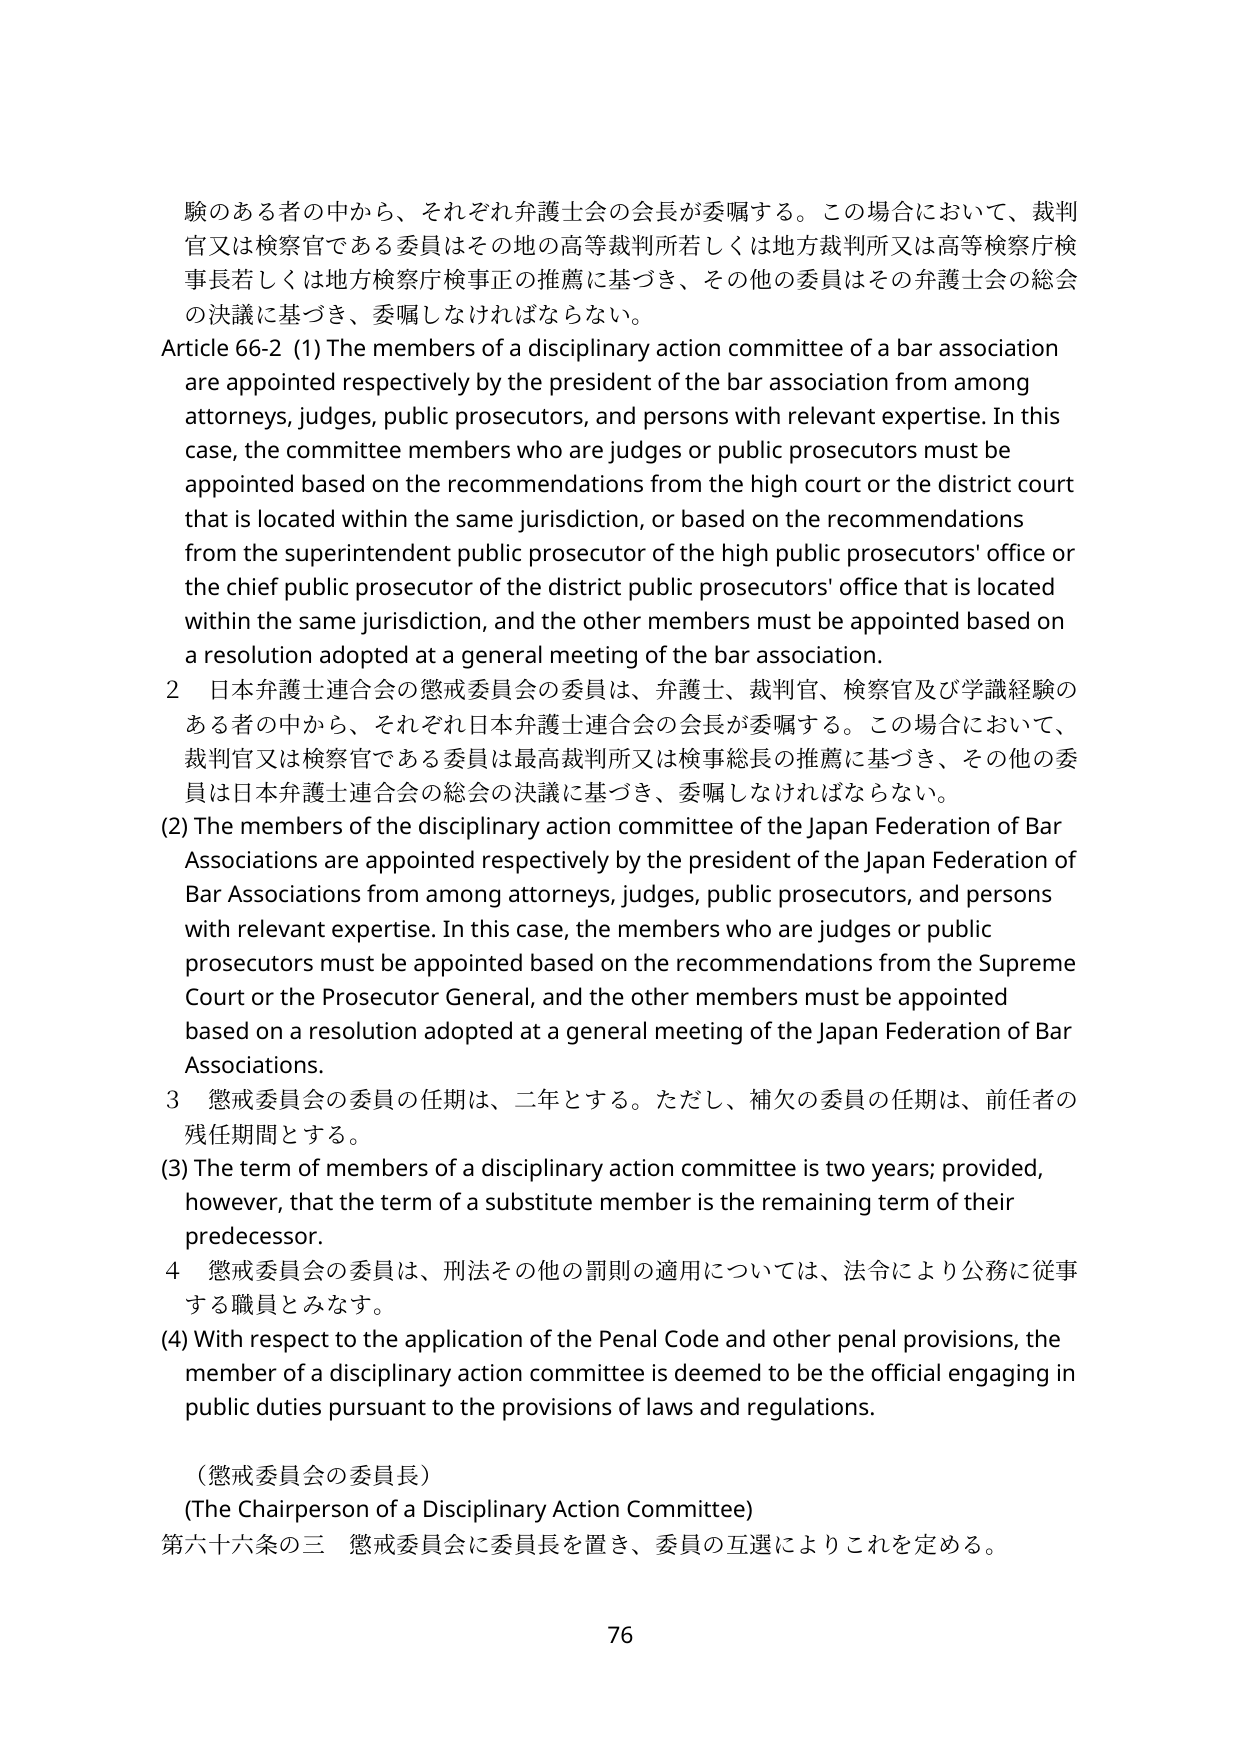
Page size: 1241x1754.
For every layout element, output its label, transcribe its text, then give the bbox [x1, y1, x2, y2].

text Article 66-2 (1) The members of a disciplinary action committee of a bar association are appointed respectively by the president of the bar association from among attorneys, judges, public prosecutors, and persons with relevant expertise. In this case, the committee members who are judges or public prosecutors must be appointed based on the recommendations from the high court or the district court that is located within the same jurisdiction, or based on the recommendations from the superintendent public prosecutor of the high public prosecutors' office or the chief public prosecutor of the district public prosecutors' office that is located within the same jurisdiction, and the other members must be appointed based on a resolution adopted at a general meeting of the bar association. [161, 330, 1079, 672]
text (The Chairperson of a Disciplinary Action Committee) [184, 1492, 1079, 1526]
text ４ 懲戒委員会の委員は、刑法その他の罰則の適用については、法令により公務に従事する職員とみなす。 [161, 1253, 1079, 1321]
text (4) With respect to the application of the Penal Code and other penal provisions, the member of a disciplinary action committee is deemed to be the official engaging in public duties pursuant to the provisions of laws and regulations. [161, 1321, 1079, 1424]
text （懲戒委員会の委員長） [184, 1458, 1079, 1492]
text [161, 194, 1079, 330]
text (2) The members of the disciplinary action committee of the Japan Federation of Bar Associations are appointed respectively by the president of the Japan Federation of Bar Associations from among attorneys, judges, public prosecutors, and persons with relevant expertise. In this case, the members who are judges or public prosecutors must be appointed based on the recommendations from the Supreme Court or the Prosecutor General, and the other members must be appointed based on a resolution adopted at a general meeting of the Japan Federation of Bar Associations. [161, 809, 1079, 1082]
text 第六十六条の三 懲戒委員会に委員長を置き、委員の互選によりこれを定める。 [161, 1526, 1079, 1560]
text ２ 日本弁護士連合会の懲戒委員会の委員は、弁護士、裁判官、検察官及び学識経験のある者の中から、それぞれ日本弁護士連合会の会長が委嘱する。この場合において、裁判官又は検察官である委員は最高裁判所又は検事総長の推薦に基づき、その他の委員は日本弁護士連合会の総会の決議に基づき、委嘱しなければならない。 [161, 672, 1079, 809]
text (3) The term of members of a disciplinary action committee is two years; provided, however, that the term of a substitute member is the remaining term of their predecessor. [161, 1150, 1079, 1253]
text ３ 懲戒委員会の委員の任期は、二年とする。ただし、補欠の委員の任期は、前任者の残任期間とする。 [161, 1082, 1079, 1150]
